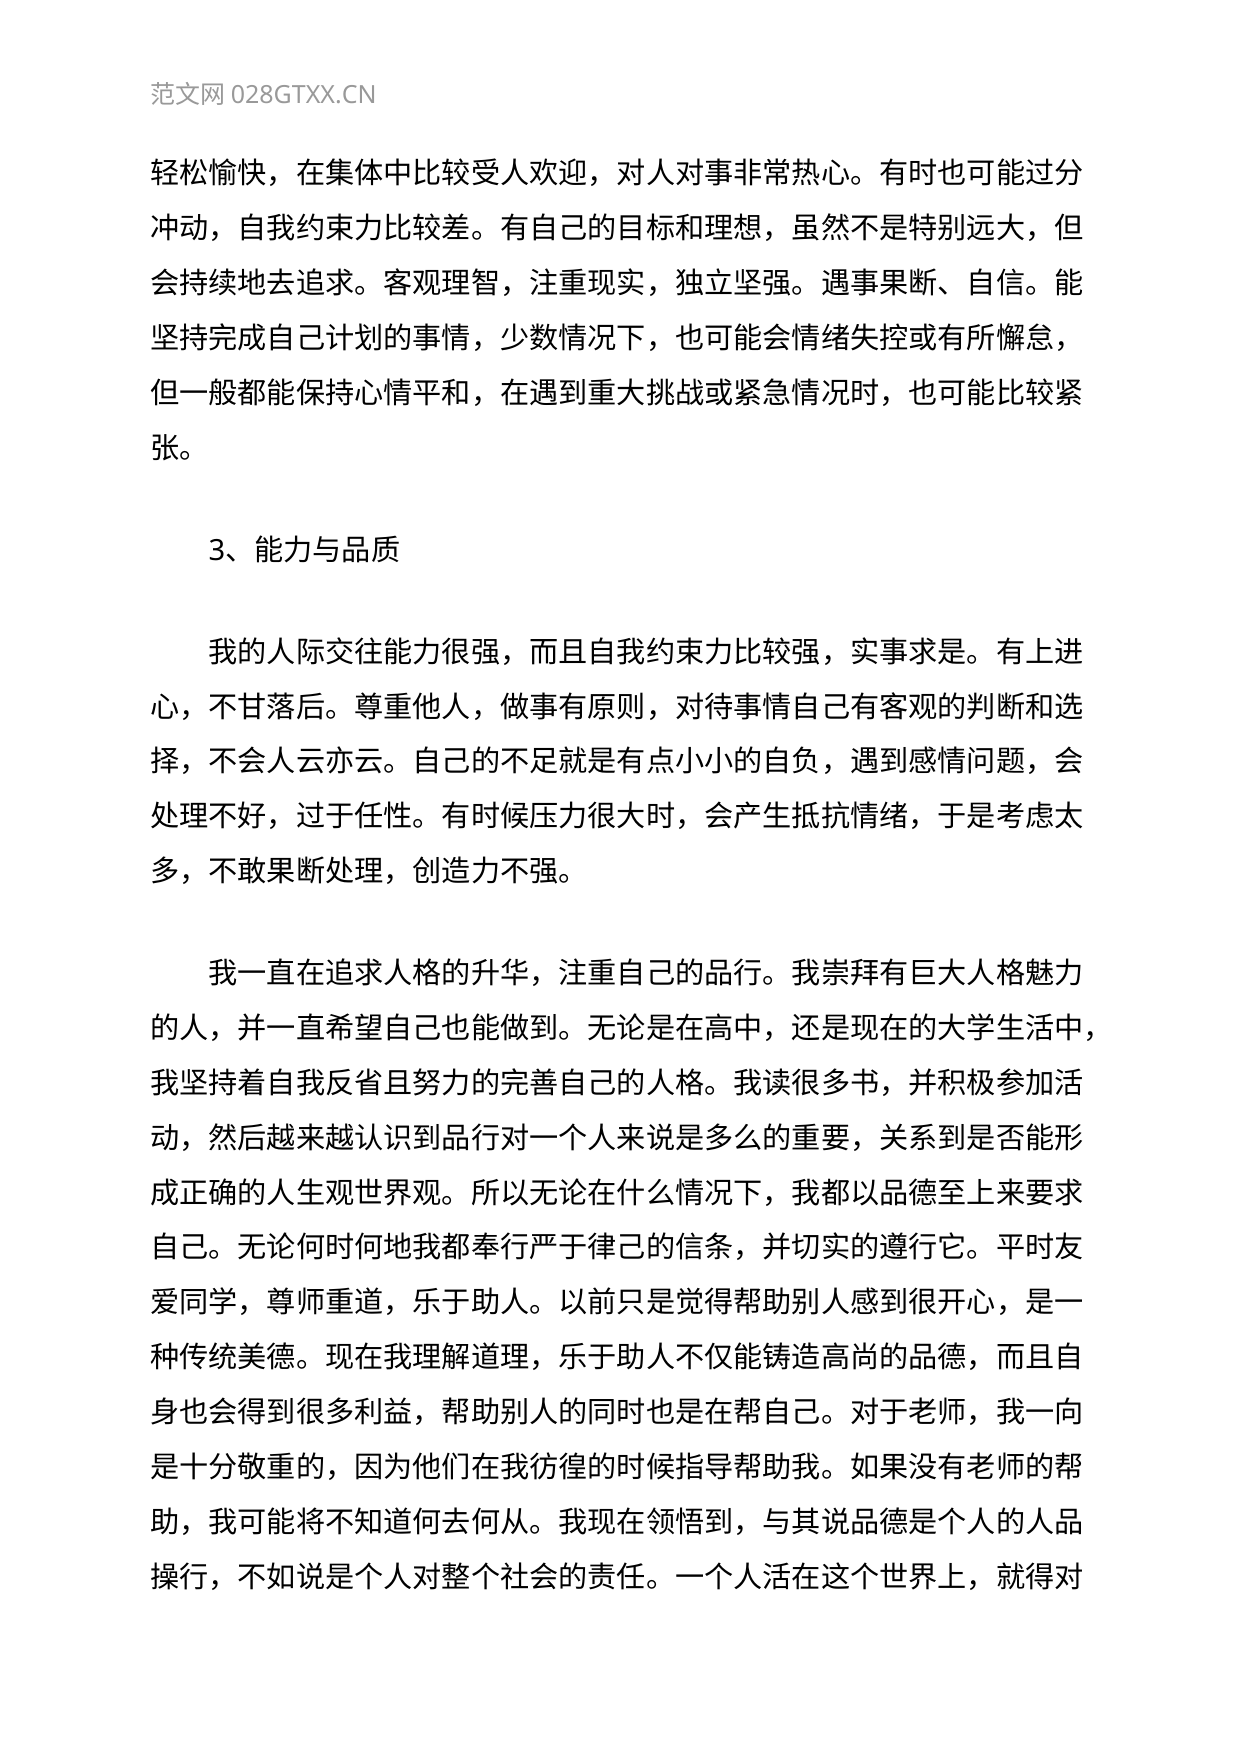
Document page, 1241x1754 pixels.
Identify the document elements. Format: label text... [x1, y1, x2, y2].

text 我的人际交往能力很强，而且自我约束力比较强，实事求是。有上进心，不甘落后。尊重他人，做事有原则，对待事情自己有客观的判断和选择，不会人云亦云。自己的不足就是有点小小的自负，遇到感情问题，会处理不好，过于任性。有时候压力很大时，会产生抵抗情绪，于是考虑太多，不敢果断处理，创造力不强。 [150, 628, 1090, 890]
text 3、能力与品质 [150, 526, 1090, 569]
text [150, 949, 1090, 1596]
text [150, 150, 1090, 467]
